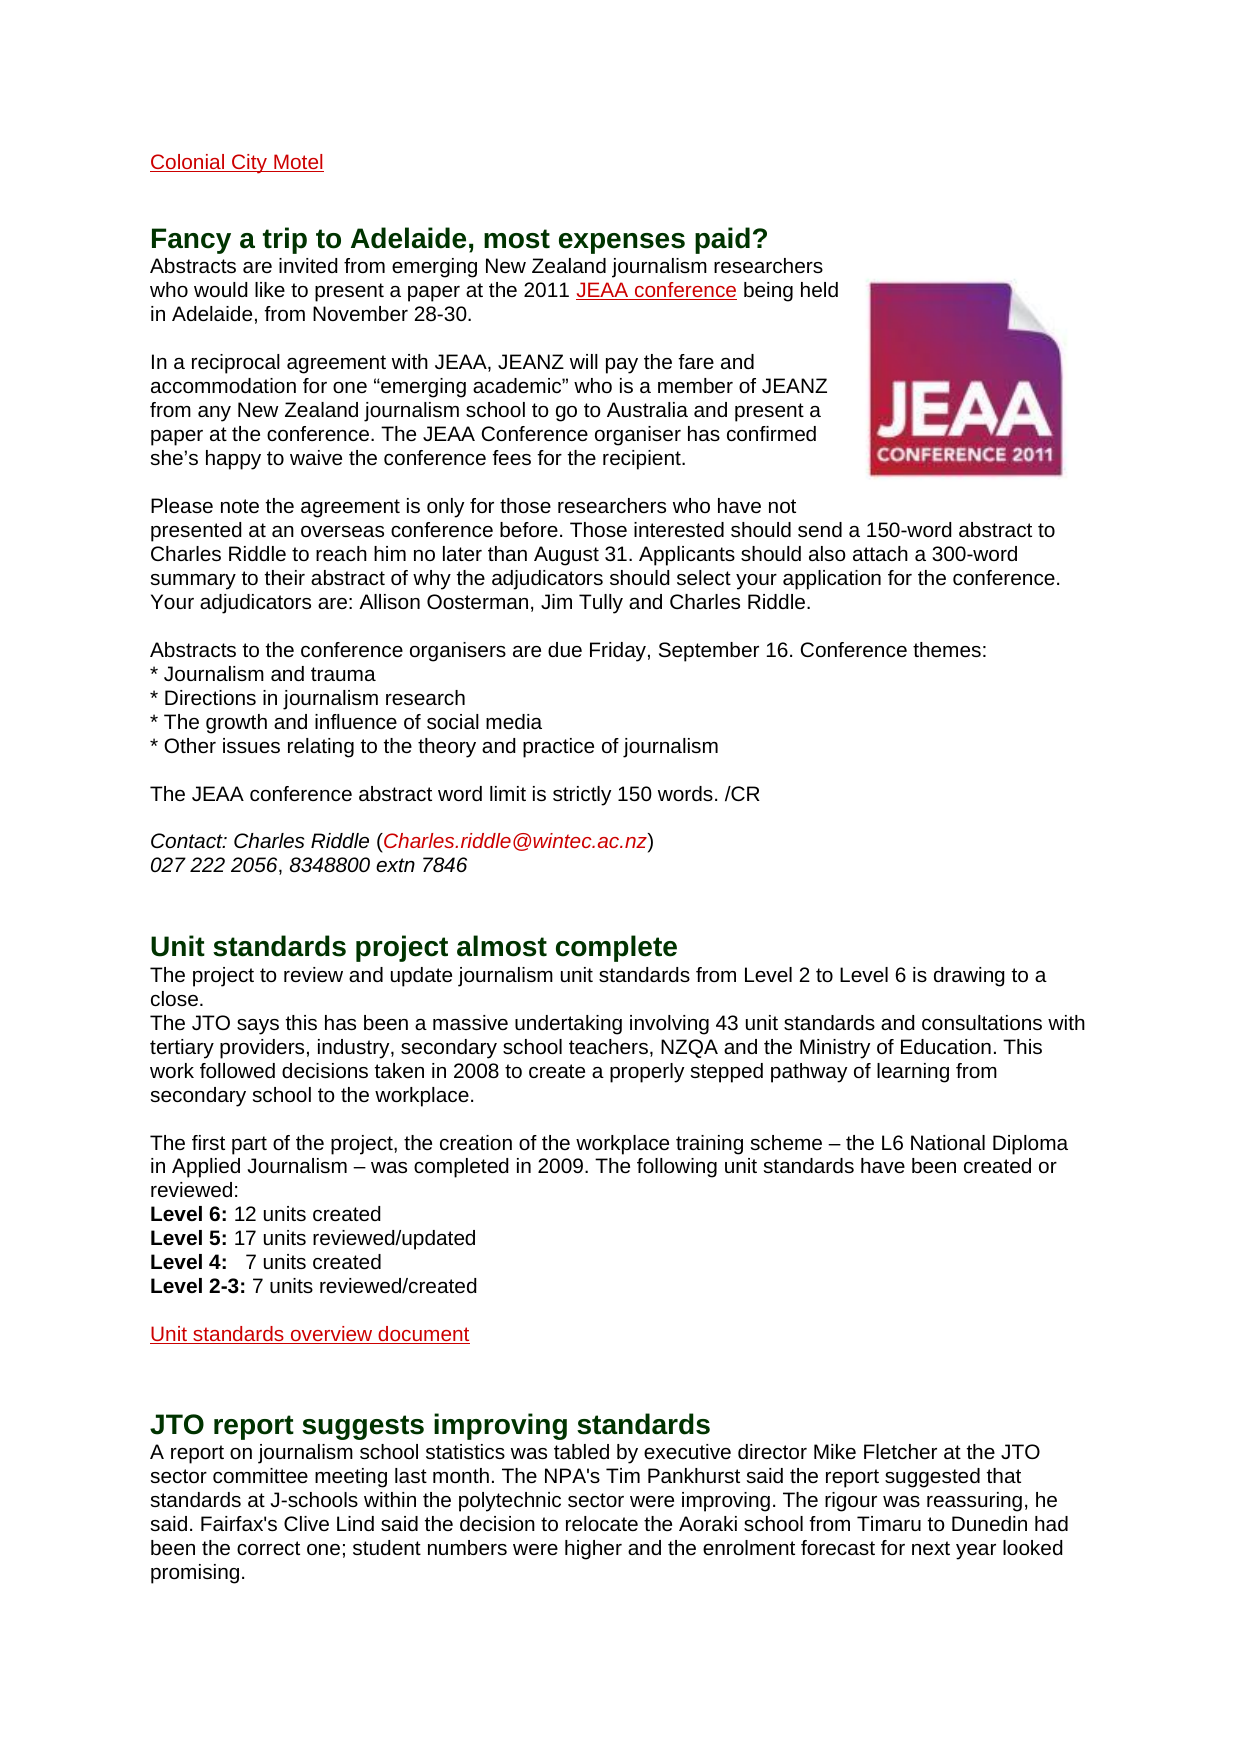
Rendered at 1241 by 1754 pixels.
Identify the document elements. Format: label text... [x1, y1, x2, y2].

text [150, 150, 1090, 877]
picture [841, 254, 1091, 505]
text Unit standards project almost complete The project to review and update journalism unit standards from Level 2 to Level 6 is drawing to a close. The JTO says this has been a massive undertaking involving 43 unit standards and consultations with tertiary providers, industry, secondary school teachers, NZQA and the Ministry of Education. This work followed decisions taken in 2008 to create a properly stepped pathway of learning from secondary school to the workplace. The first part of the project, the creation of the workplace training scheme – the L6 National Diploma in Applied Journalism – was completed in 2009. The following unit standards have been created or reviewed: Level 6: 12 units created Level 5: 17 units reviewed/updated Level 4: 7 units created Level 2-3: 7 units reviewed/created Unit standards overview document [150, 906, 1090, 1346]
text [150, 1375, 1090, 1584]
